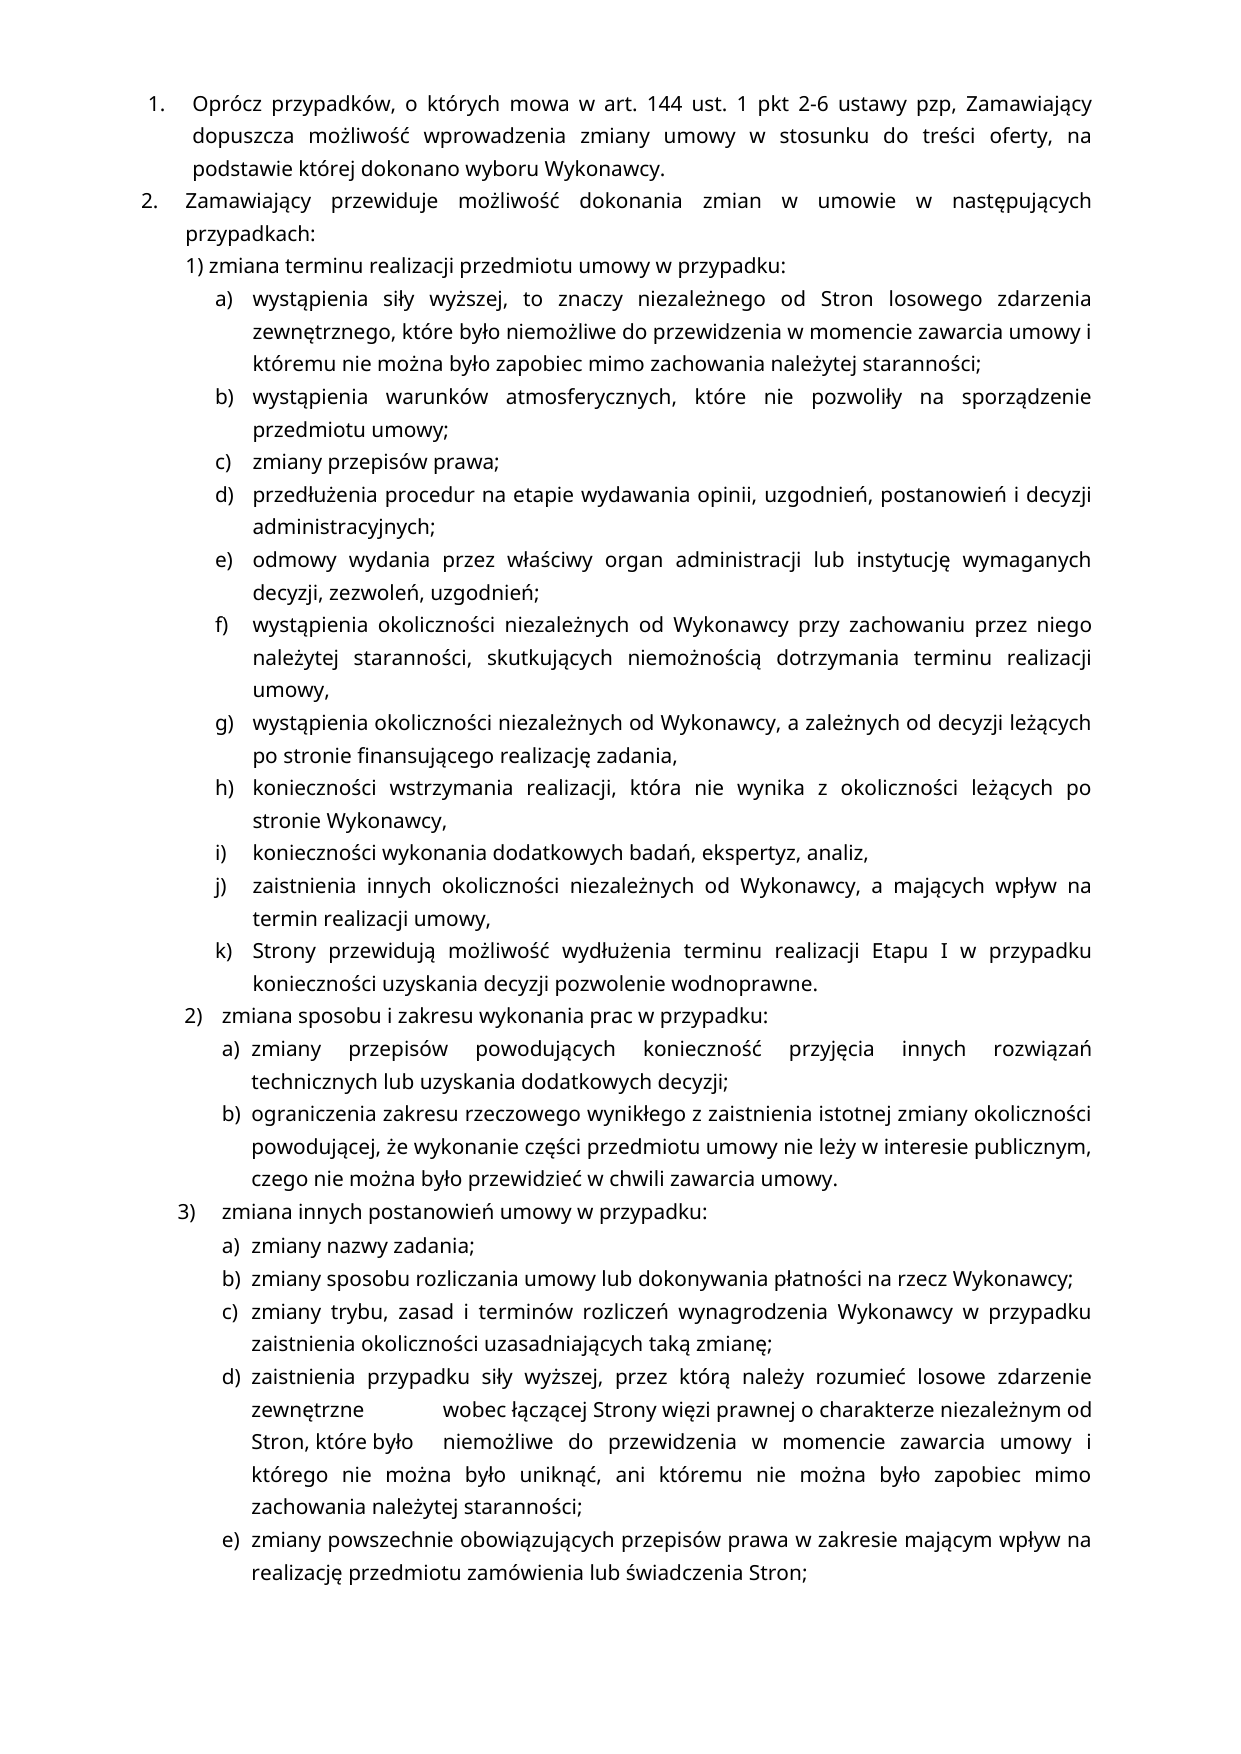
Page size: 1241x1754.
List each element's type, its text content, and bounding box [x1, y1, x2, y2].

list konieczności wstrzymania realizacji, która nie wynika z okoliczności leżących po stronie Wykonawcy, [215, 773, 1093, 834]
list zmiany trybu, zasad i terminów rozliczeń wynagrodzenia Wykonawcy w przypadku zaistnienia okoliczności uzasadniających taką zmianę; [222, 1297, 1093, 1358]
list zmiany sposobu rozliczania umowy lub dokonywania płatności na rzecz Wykonawcy; [222, 1264, 1093, 1293]
list wystąpienia okoliczności niezależnych od Wykonawcy, a zależnych od decyzji leżących po stronie finansującego realizację zadania, [215, 708, 1093, 769]
list zmiany powszechnie obowiązujących przepisów prawa w zakresie mającym wpływ na realizację przedmiotu zamówienia lub świadczenia Stron; [222, 1525, 1093, 1586]
list wystąpienia warunków atmosferycznych, które nie pozwoliły na sporządzenie przedmiotu umowy; [215, 382, 1093, 443]
list konieczności wykonania dodatkowych badań, ekspertyz, analiz, [215, 838, 1093, 867]
list wystąpienia siły wyższej, to znaczy niezależnego od Stron losowego zdarzenia zewnętrznego, które było niemożliwe do przewidzenia w momencie zawarcia umowy i któremu nie można było zapobiec mimo zachowania należytej staranności; [215, 284, 1093, 378]
list zaistnienia przypadku siły wyższej, przez którą należy rozumieć losowe zdarzenie zewnętrzne wobec łączącej Strony więzi prawnej o charakterze niezależnym od Stron, które było niemożliwe do przewidzenia w momencie zawarcia umowy i którego nie można było uniknąć, ani któremu nie można było zapobiec mimo zachowania należytej staranności; [222, 1362, 1093, 1521]
list zmiana sposobu i zakresu wykonania prac w przypadku: [184, 1002, 1093, 1030]
list a) zmiany przepisów powodujących konieczność przyjęcia innych rozwiązań technicznych lub uzyskania dodatkowych decyzji; [222, 1034, 1093, 1095]
text b) ograniczenia zakresu rzeczowego wynikłego z zaistnienia istotnej zmiany okoliczności powodującej, że wykonanie części przedmiotu umowy nie leży w interesie publicznym, czego nie można było przewidzieć w chwili zawarcia umowy. [222, 1099, 1093, 1193]
text 3) zmiana innych postanowień umowy w przypadku: [177, 1197, 1093, 1226]
list zmiany przepisów prawa; [215, 447, 1093, 476]
list Zamawiający przewiduje możliwość dokonania zmian w umowie w następujących przypadkach: [141, 186, 1093, 247]
list wystąpienia okoliczności niezależnych od Wykonawcy przy zachowaniu przez niego należytej staranności, skutkujących niemożnością dotrzymania terminu realizacji umowy, [215, 610, 1093, 704]
text 1) zmiana terminu realizacji przedmiotu umowy w przypadku: [185, 252, 1093, 280]
list Oprócz przypadków, o których mowa w art. 144 ust. 1 pkt 2-6 ustawy pzp, Zamawiający dopuszcza możliwość wprowadzenia zmiany umowy w stosunku do treści oferty, na podstawie której dokonano wyboru Wykonawcy. [148, 89, 1093, 182]
list odmowy wydania przez właściwy organ administracji lub instytucję wymaganych decyzji, zezwoleń, uzgodnień; [215, 545, 1093, 606]
list przedłużenia procedur na etapie wydawania opinii, uzgodnień, postanowień i decyzji administracyjnych; [215, 480, 1093, 541]
list zmiany nazwy zadania; [222, 1232, 1093, 1260]
list zaistnienia innych okoliczności niezależnych od Wykonawcy, a mających wpływ na termin realizacji umowy, [215, 871, 1093, 932]
list Strony przewidują możliwość wydłużenia terminu realizacji Etapu I w przypadku konieczności uzyskania decyzji pozwolenie wodnoprawne. [215, 936, 1093, 997]
